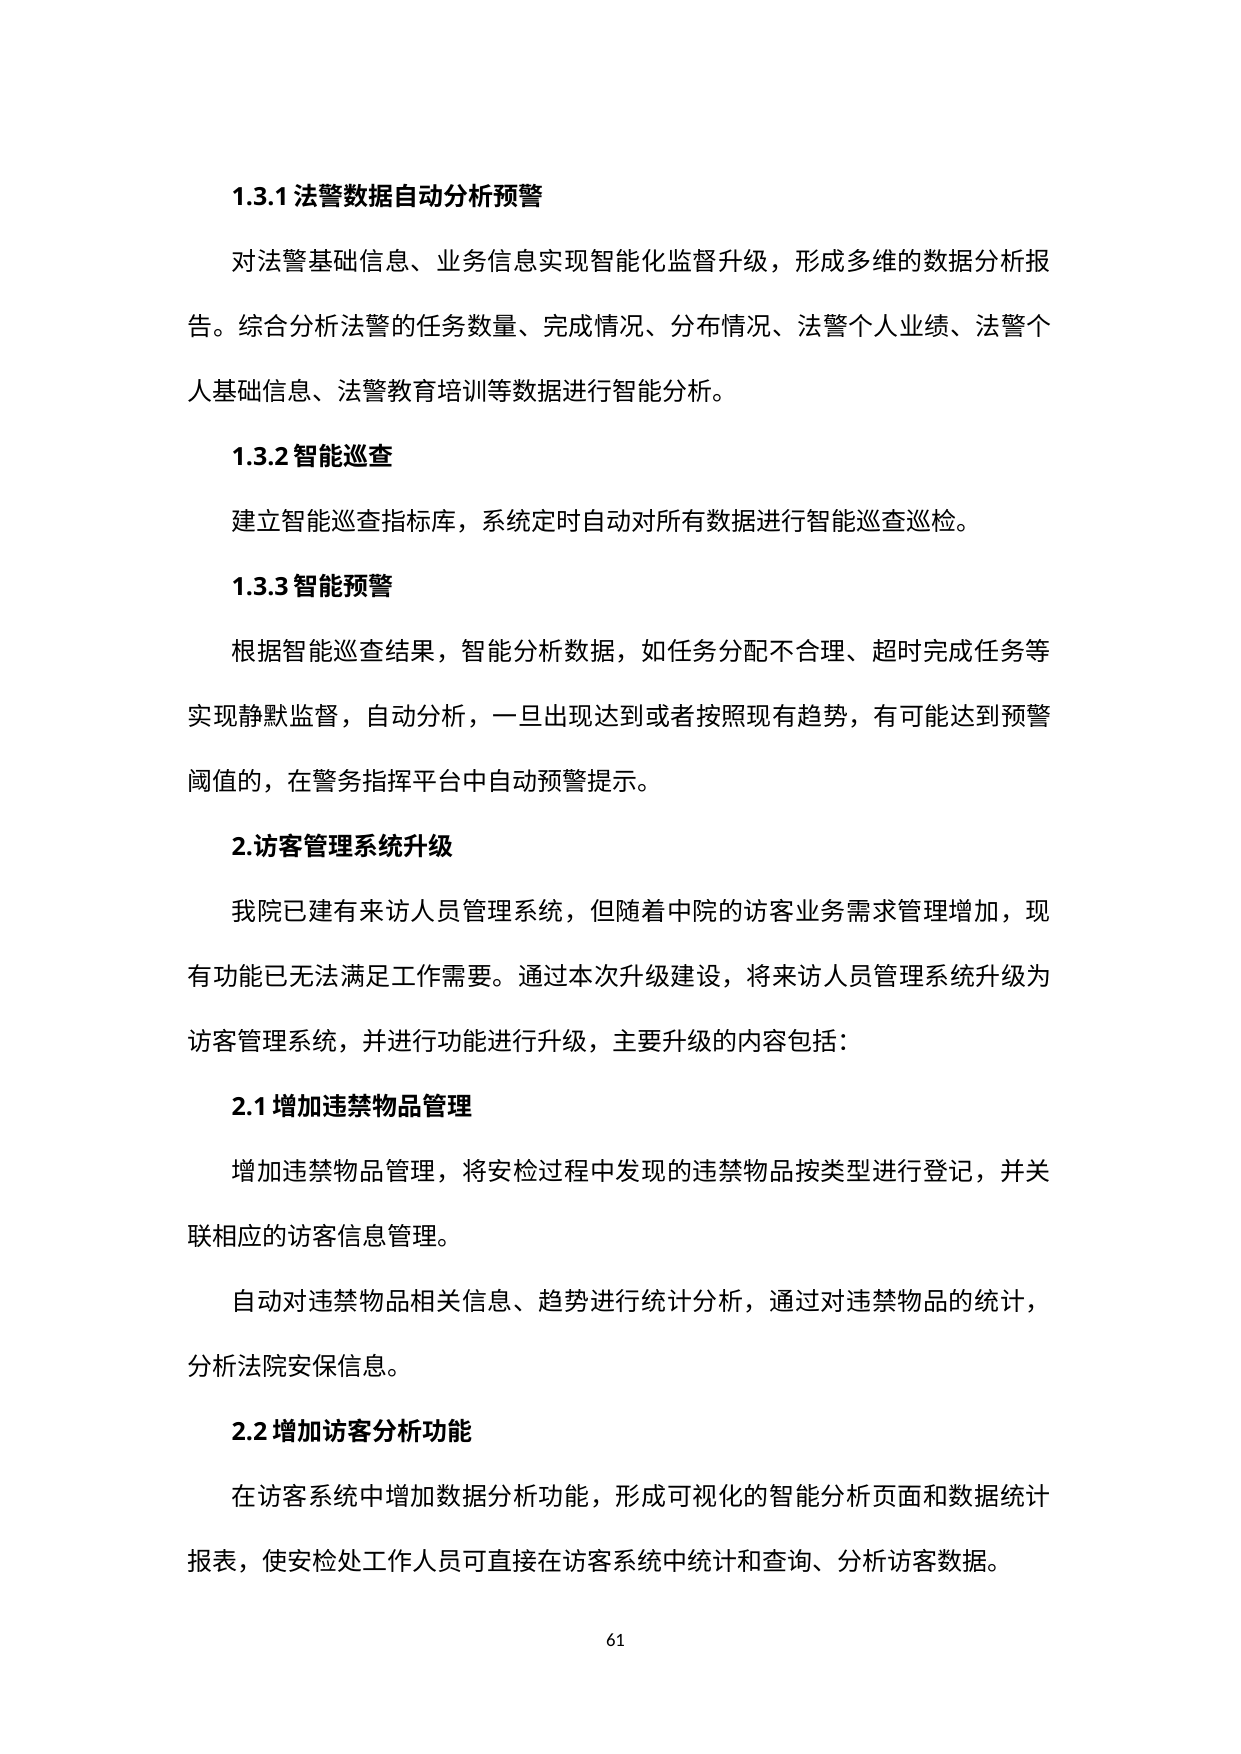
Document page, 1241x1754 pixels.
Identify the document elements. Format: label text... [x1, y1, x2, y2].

text 自动对违禁物品相关信息、趋势进行统计分析，通过对违禁物品的统计，分析法院安保信息。 [187, 1267, 1053, 1397]
text 根据智能巡查结果，智能分析数据，如任务分配不合理、超时完成任务等实现静默监督，自动分析，一旦出现达到或者按照现有趋势，有可能达到预警阈值的，在警务指挥平台中自动预警提示。 [187, 617, 1053, 812]
text 我院已建有来访人员管理系统，但随着中院的访客业务需求管理增加，现有功能已无法满足工作需要。通过本次升级建设，将来访人员管理系统升级为访客管理系统，并进行功能进行升级，主要升级的内容包括： [187, 877, 1053, 1072]
text 1.3.1法警数据自动分析预警 [187, 162, 1053, 227]
text 2.2增加访客分析功能 [187, 1397, 1053, 1462]
text 在访客系统中增加数据分析功能，形成可视化的智能分析页面和数据统计报表，使安检处工作人员可直接在访客系统中统计和查询、分析访客数据。 [187, 1462, 1053, 1592]
text 增加违禁物品管理，将安检过程中发现的违禁物品按类型进行登记，并关联相应的访客信息管理。 [187, 1137, 1053, 1267]
text 2.访客管理系统升级 [187, 812, 1053, 877]
text 2.1增加违禁物品管理 [187, 1072, 1053, 1137]
text 建立智能巡查指标库，系统定时自动对所有数据进行智能巡查巡检。 [187, 487, 1053, 552]
text 1.3.2智能巡查 [187, 422, 1053, 487]
text 对法警基础信息、业务信息实现智能化监督升级，形成多维的数据分析报告。综合分析法警的任务数量、完成情况、分布情况、法警个人业绩、法警个人基础信息、法警教育培训等数据进行智能分析。 [187, 227, 1053, 422]
text 1.3.3智能预警 [187, 552, 1053, 617]
